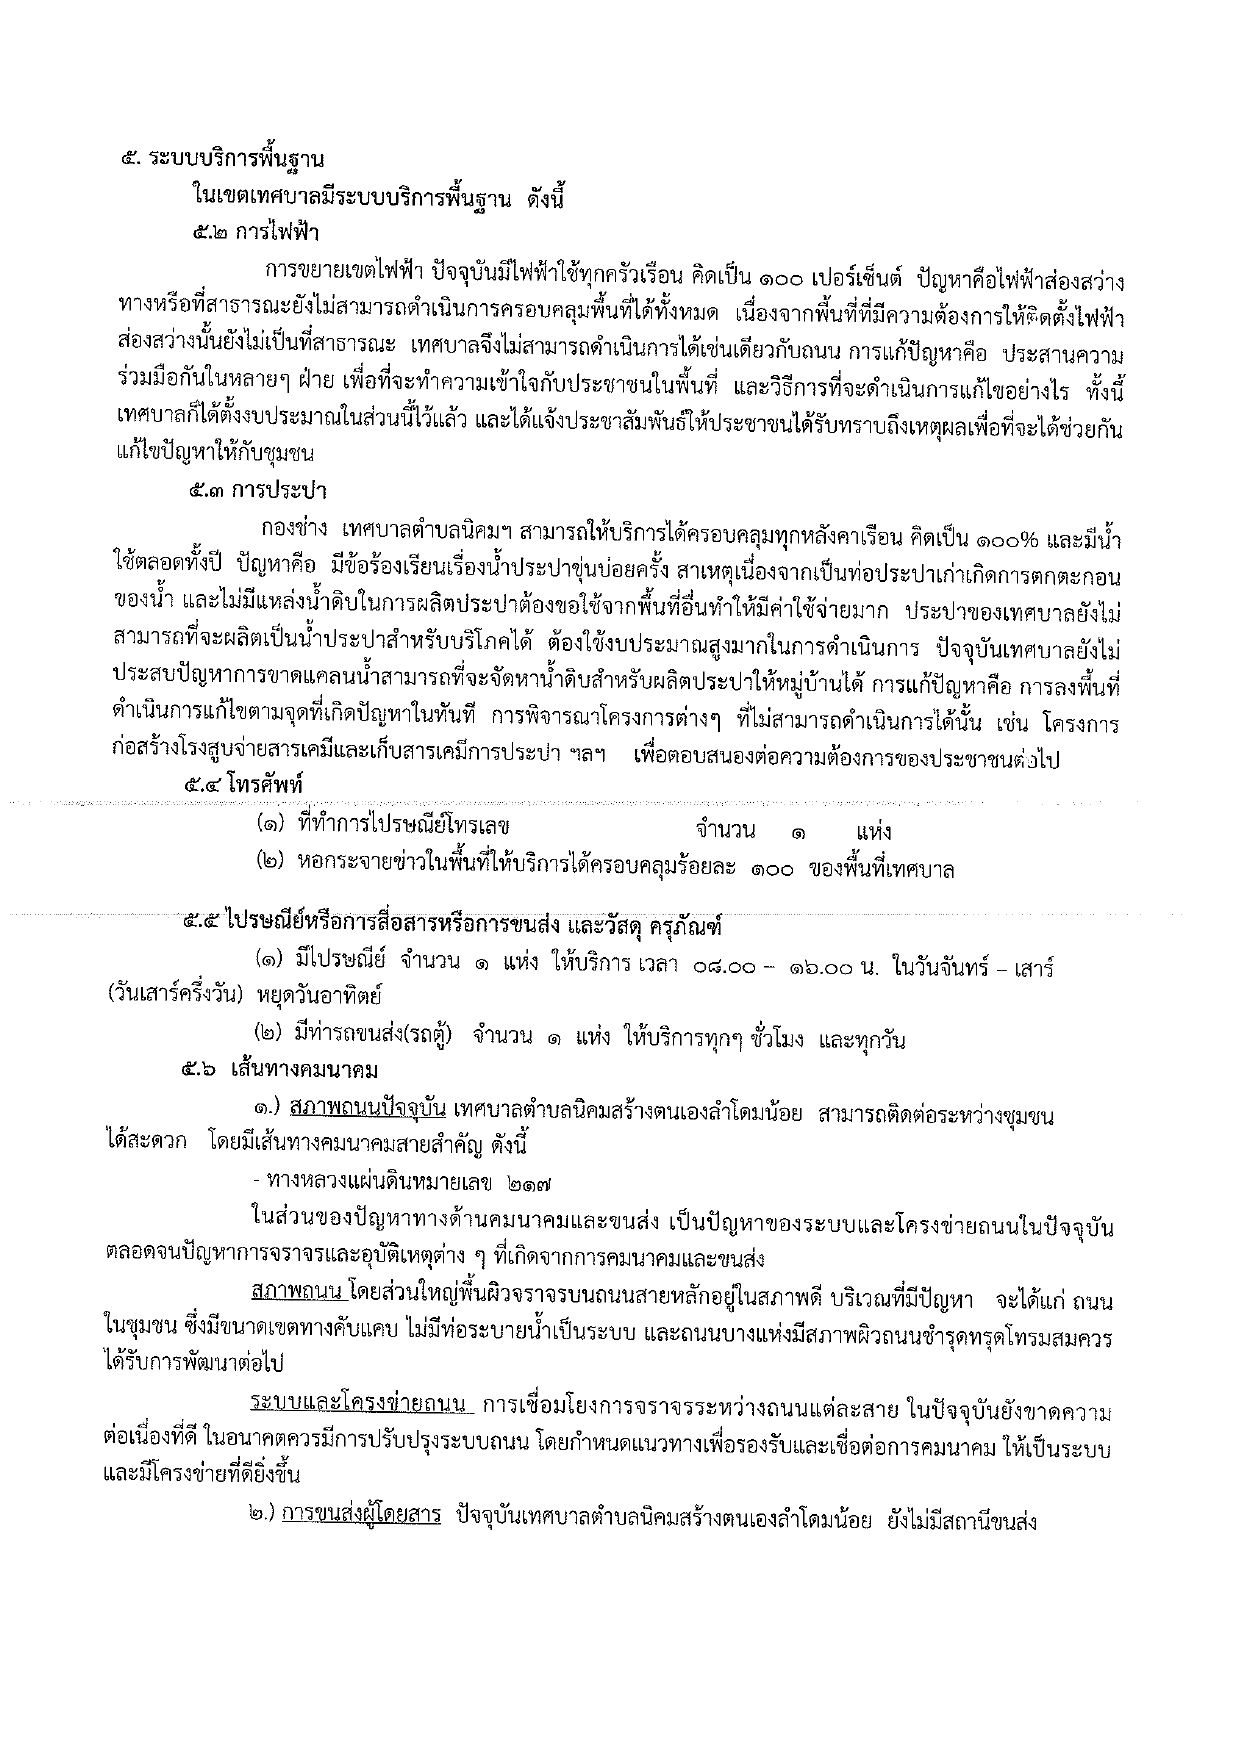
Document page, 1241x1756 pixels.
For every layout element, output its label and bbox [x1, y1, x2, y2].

picture [10, 139, 1190, 1530]
